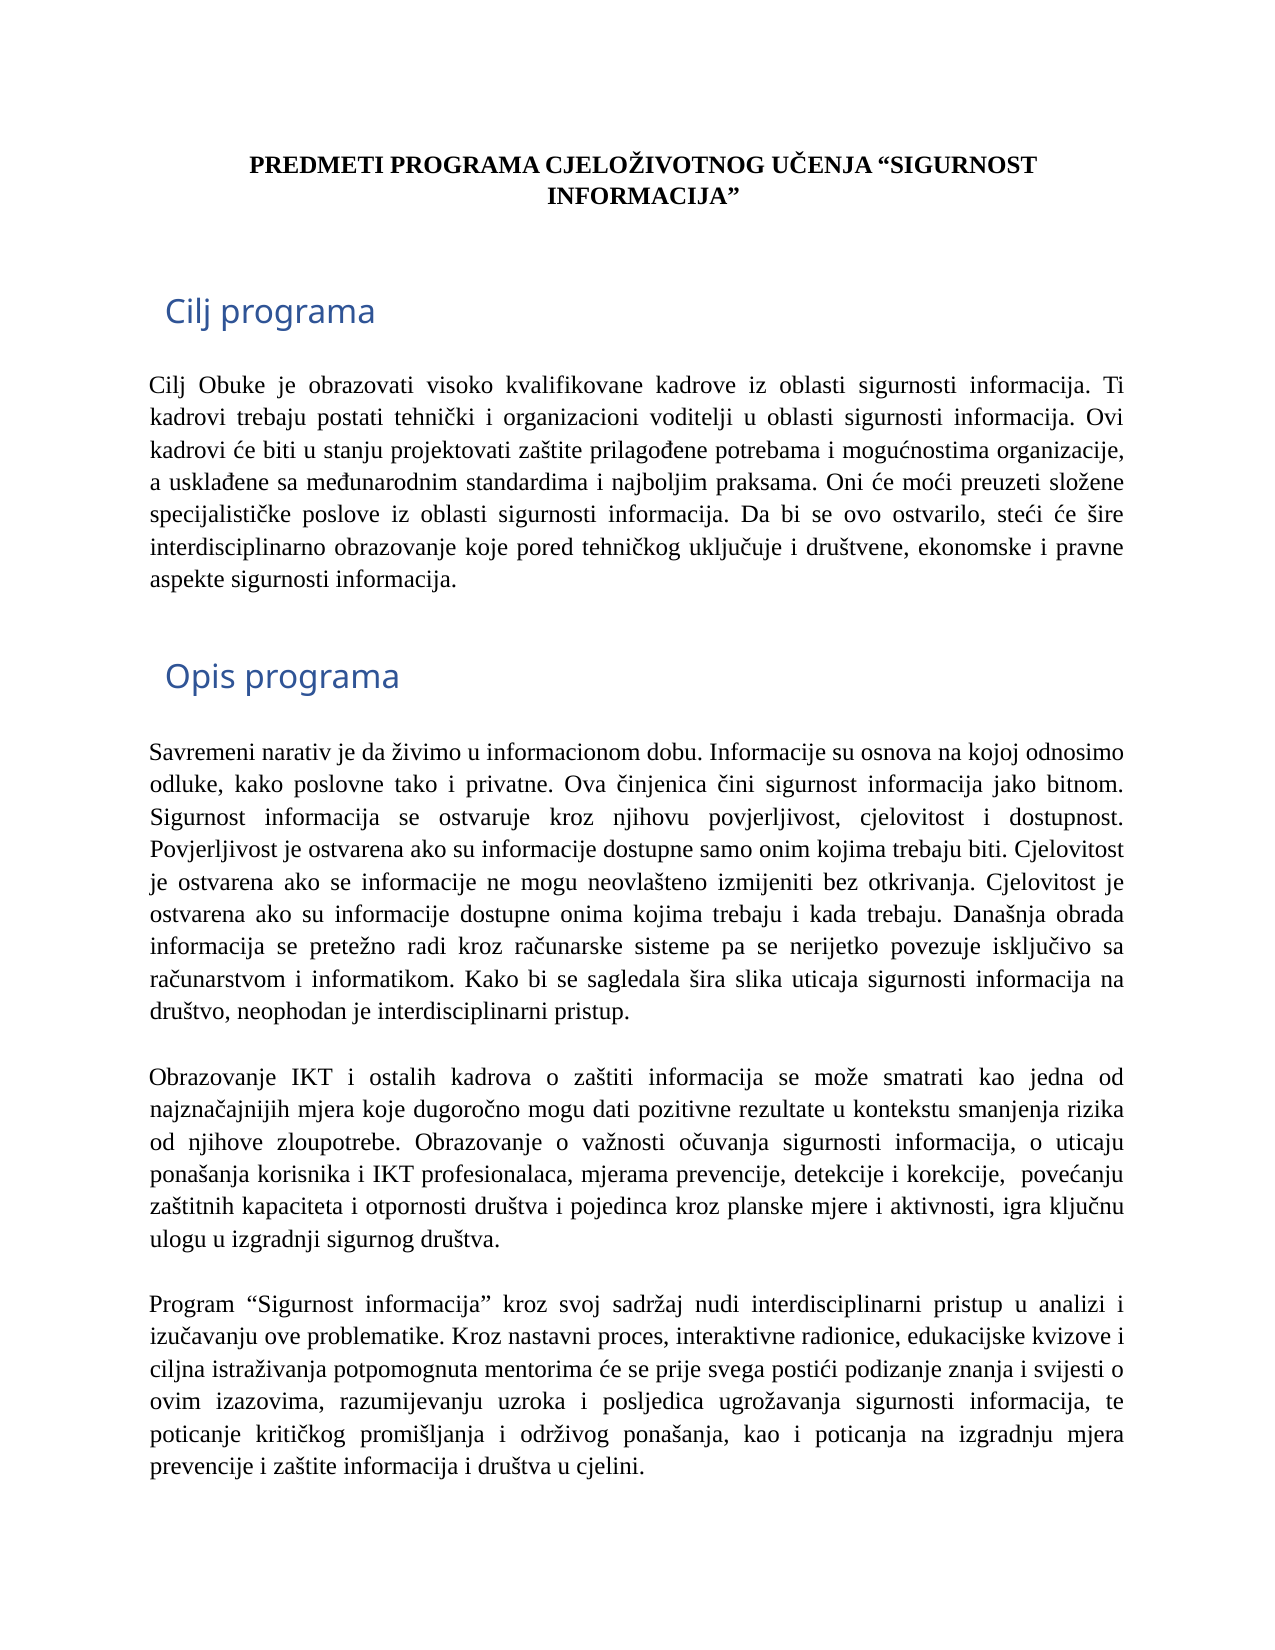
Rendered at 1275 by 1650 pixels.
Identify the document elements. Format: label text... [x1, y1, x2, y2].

text Cilj Obuke je obrazovati visoko kvalifikovane kadrove iz oblasti sigurnosti informacija. Ti kadrovi trebaju postati tehnički i organizacioni voditelji u oblasti sigurnosti informacija. Ovi kadrovi će biti u stanju projektovati zaštite prilagođene potrebama i mogućnostima organizacije, a usklađene sa međunarodnim standardima i najboljim praksama. Oni će moći preuzeti složene specijalističke poslove iz oblasti sigurnosti informacija. Da bi se ovo ostvarilo, steći će šire interdisciplinarno obrazovanje koje pored tehničkog uključuje i društvene, ekonomske i pravne aspekte sigurnosti informacija. [148, 370, 1125, 593]
text Savremeni narativ je da živimo u informacionom dobu. Informacije su osnova na kojoj odnosimo odluke, kako poslovne tako i privatne. Ova činjenica čini sigurnost informacija jako bitnom. Sigurnost informacija se ostvaruje kroz njihovu povjerljivost, cjelovitost i dostupnost. Povjerljivost je ostvarena ako su informacije dostupne samo onim kojima trebaju biti. Cjelovitost je ostvarena ako se informacije ne mogu neovlašteno izmijeniti bez otkrivanja. Cjelovitost je ostvarena ako su informacije dostupne onima kojima trebaju i kada trebaju. Današnja obrada informacija se pretežno radi kroz računarske sisteme pa se nerijetko povezuje isključivo sa računarstvom i informatikom. Kako bi se sagledala šira slika uticaja sigurnosti informacija na društvo, neophodan je interdisciplinarni pristup. [148, 737, 1125, 1025]
text Program “Sigurnost informacija” kroz svoj sadržaj nudi interdisciplinarni pristup u analizi i izučavanju ove problematike. Kroz nastavni proces, interaktivne radionice, edukacijske kvizove i ciljna istraživanja potpomognuta mentorima će se prije svega postići podizanje znanja i svijesti o ovim izazovima, razumijevanju uzroka i posljedica ugrožavanja sigurnosti informacija, te poticanje kritičkog promišljanja i održivog ponašanja, kao i poticanja na izgradnju mjera prevencije i zaštite informacija i društva u cjelini. [148, 1289, 1125, 1480]
subtitle Opis programa [164, 653, 1111, 698]
text Obrazovanje IKT i ostalih kadrova o zaštiti informacija se može smatrati kao jedna od najznačajnijih mjera koje dugoročno mogu dati pozitivne rezultate u kontekstu smanjenja rizika od njihove zloupotrebe. Obrazovanje o važnosti očuvanja sigurnosti informacija, o uticaju ponašanja korisnika i IKT profesionalaca, mjerama prevencije, detekcije i korekcije, povećanju zaštitnih kapaciteta i otpornosti društva i pojedinca kroz planske mjere i aktivnosti, igra ključnu ulogu u izgradnji sigurnog društva. [148, 1062, 1125, 1252]
text PREDMETI PROGRAMA CJELOŽIVOTNOG UČENJA “SIGURNOST INFORMACIJA” [161, 150, 1125, 210]
subtitle Cilj programa [164, 288, 1111, 333]
